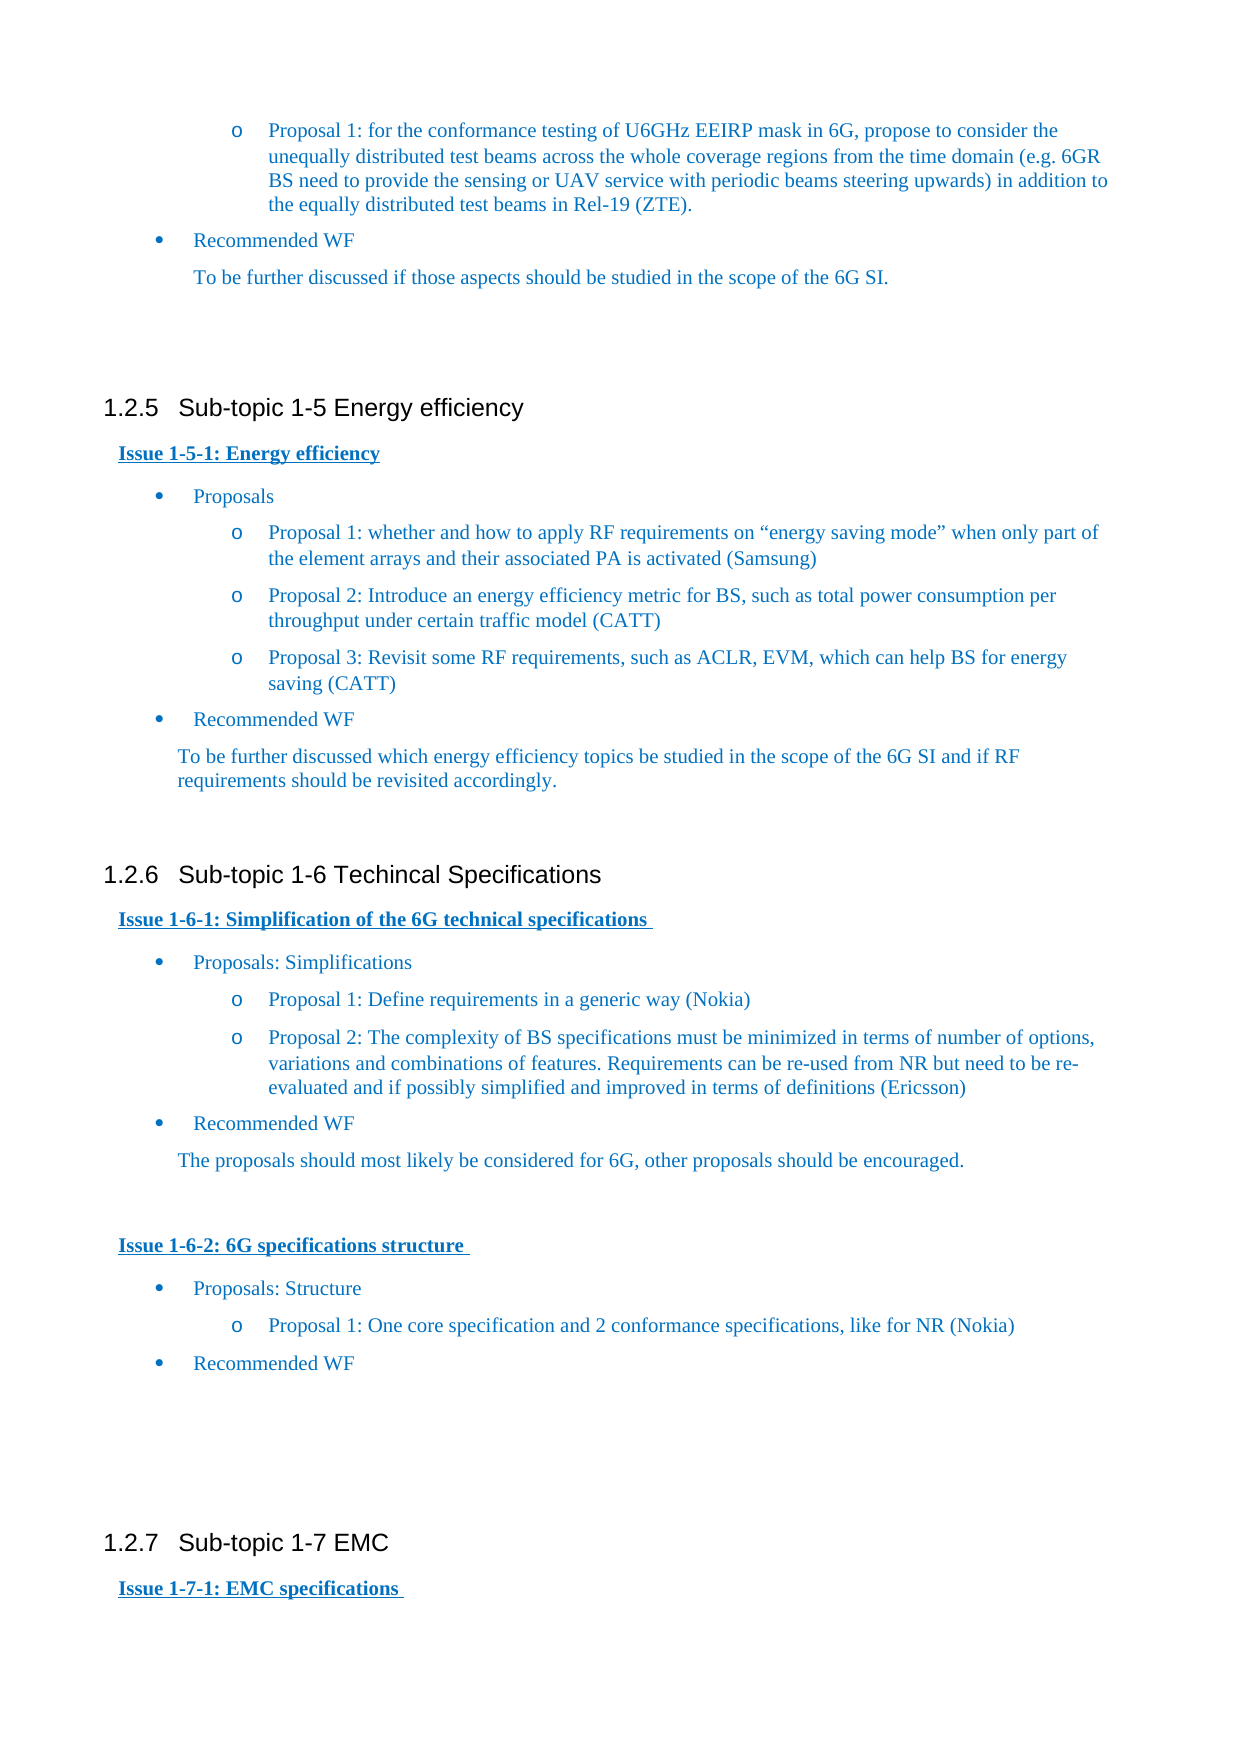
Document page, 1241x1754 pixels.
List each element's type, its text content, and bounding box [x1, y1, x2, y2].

text To be further discussed if those aspects should be studied in the scope of the 6G SI. [163, 265, 1122, 289]
subtitle Sub-topic 1-7 EMC [103, 1528, 1122, 1557]
list Proposal 2: The complexity of BS specifications must be minimized in terms of number of options, variations and combinations of features. Requirements can be re-used from NR but need to be re-evaluated and if possibly simplified and improved in terms of definitions (Ericsson) [231, 1025, 1122, 1099]
text Issue 1-6-1: Simplification of the 6G technical specifications [118, 907, 1122, 931]
list Proposal 1: One core specification and 2 conformance specifications, like for NR (Nokia) [231, 1313, 1122, 1338]
subtitle Sub-topic 1-5 Energy efficiency [103, 393, 1122, 422]
list Recommended WF [156, 1351, 1122, 1375]
list Recommended WF [156, 228, 1122, 252]
list Proposal 2: Introduce an energy efficiency metric for BS, such as total power consumption per throughput under certain traffic model (CATT) [231, 583, 1122, 632]
list Recommended WF [156, 1111, 1122, 1135]
list Proposals [156, 484, 1122, 508]
list Recommended WF [156, 707, 1122, 731]
list Proposal 1: Define requirements in a generic way (Nokia) [231, 987, 1122, 1012]
list Proposals: Simplifications [156, 950, 1122, 974]
list Proposal 3: Revisit some RF requirements, such as ACLR, EVM, which can help BS for energy saving (CATT) [231, 645, 1122, 695]
list Proposals: Structure [156, 1276, 1122, 1300]
text To be further discussed which energy efficiency topics be studied in the scope of the 6G SI and if RF requirements should be revisited accordingly. [177, 744, 1122, 792]
subtitle Sub-topic 1-6 Techincal Specifications [103, 860, 1122, 888]
list Proposal 1: for the conformance testing of U6GHz EEIRP mask in 6G, propose to consider the unequally distributed test beams across the whole coverage regions from the time domain (e.g. 6GR BS need to provide the sensing or UAV service with periodic beams steering upwards) in addition to the equally distributed test beams in Rel-19 (ZTE). [231, 118, 1122, 216]
text Issue 1-7-1: EMC specifications [118, 1576, 1122, 1600]
text The proposals should most likely be considered for 6G, other proposals should be encouraged. [148, 1148, 1122, 1172]
list Proposal 1: whether and how to apply RF requirements on “energy saving mode” when only part of the element arrays and their associated PA is activated (Samsung) [231, 520, 1122, 570]
text Issue 1-5-1: Energy efficiency [118, 441, 1122, 465]
text Issue 1-6-2: 6G specifications structure [118, 1233, 1122, 1257]
